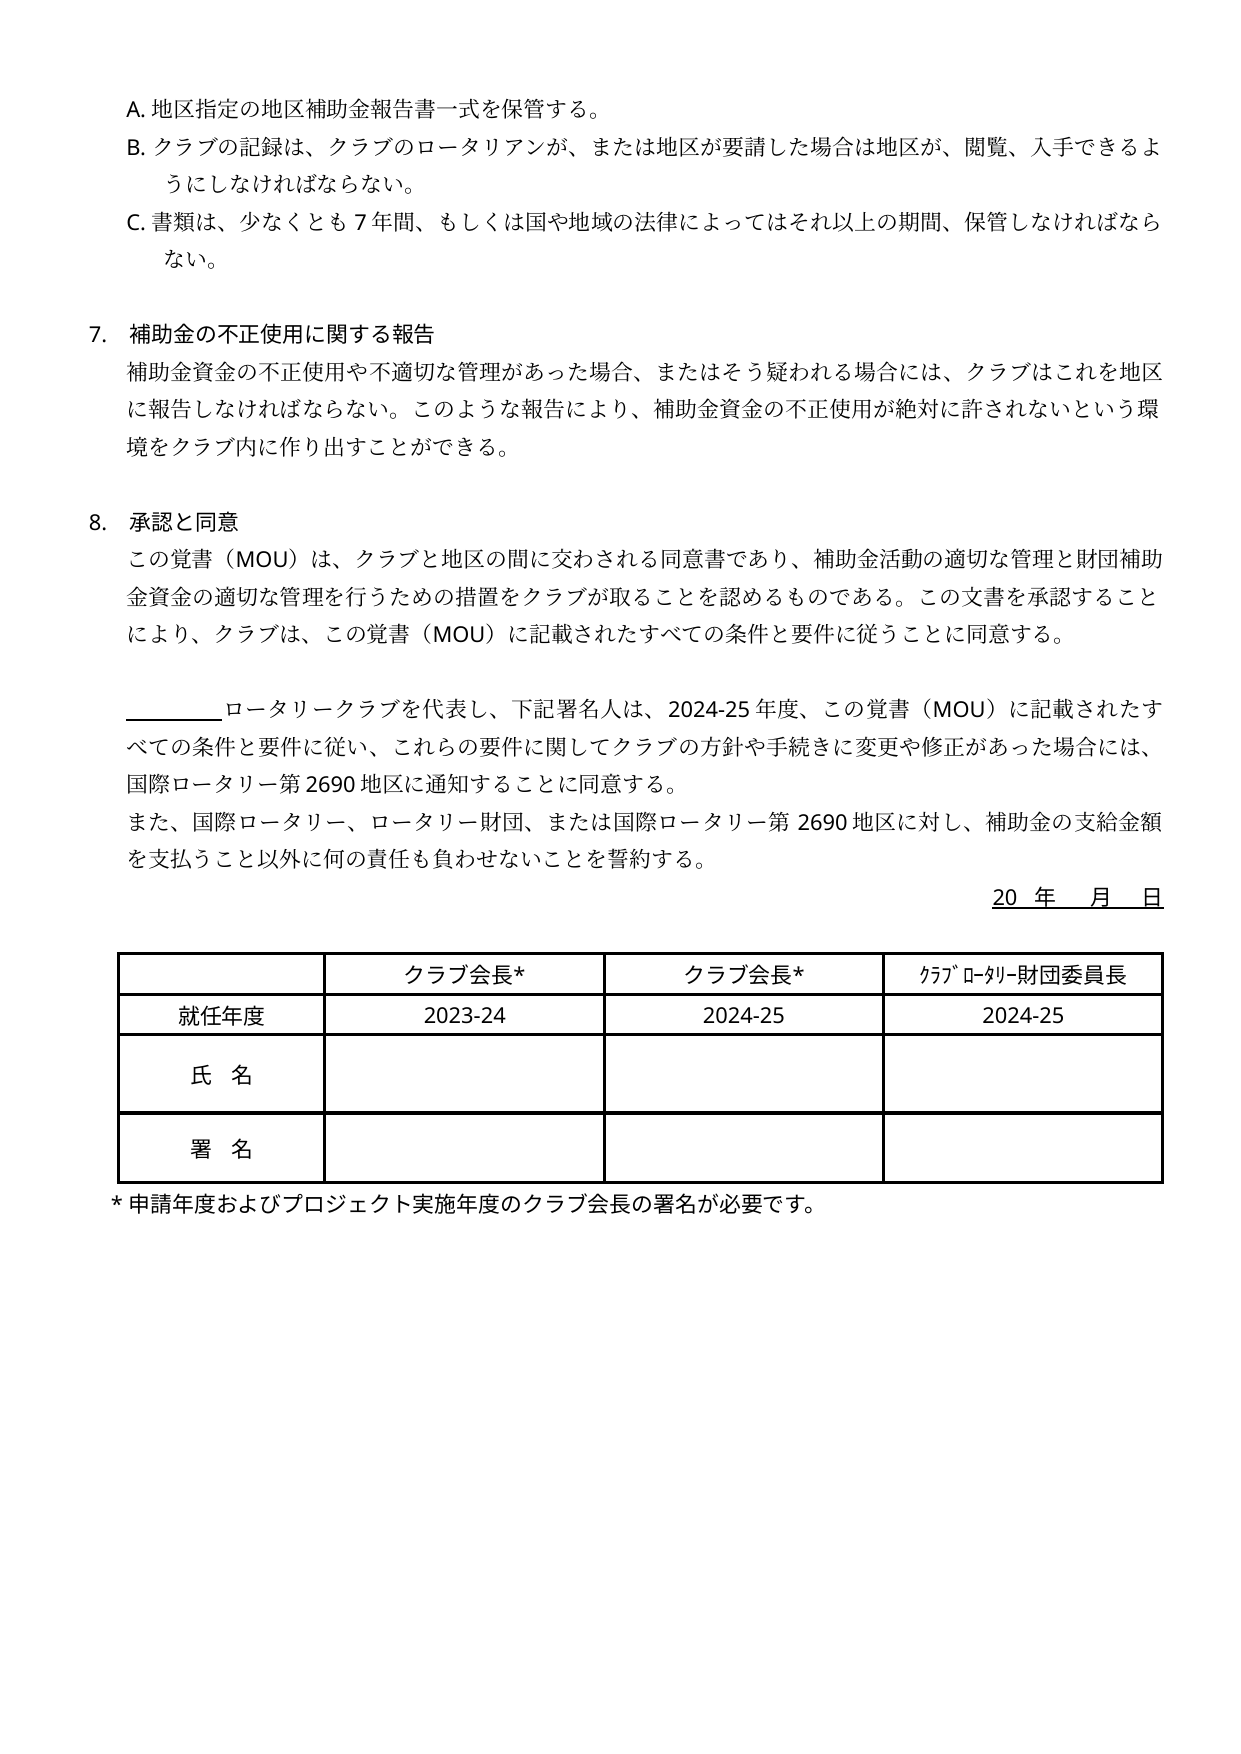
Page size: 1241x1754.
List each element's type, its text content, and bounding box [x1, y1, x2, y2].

table_header [120, 955, 323, 993]
text B. クラブの記録は、クラブのロータリアンが、または地区が要請した場合は地区が、閲覧、入手できるようにしなければならない。 [126, 127, 1163, 202]
table_cell [606, 1115, 882, 1181]
table_cell [326, 1115, 603, 1181]
table_cell 2024-25 [885, 996, 1161, 1033]
text A. 地区指定の地区補助金報告書一式を保管する。 [126, 89, 1163, 127]
table_cell 2023-24 [326, 996, 603, 1033]
table_header クラブ会長* [606, 955, 882, 993]
table_cell [885, 1036, 1161, 1111]
text ロータリークラブを代表し、下記署名人は、2024-25年度、この覚書（MOU）に記載されたすべての条件と要件に従い、これらの要件に関してクラブの方針や手続きに変更や修正があった場合には、国際ロータリー第2690地区に通知することに同意する。 [126, 689, 1163, 802]
table_cell 署 名 [120, 1115, 323, 1181]
text 20 年 月 日 [126, 877, 1163, 914]
text C. 書類は、少なくとも7年間、もしくは国や地域の法律によってはそれ以上の期間、保管しなければならない。 [126, 202, 1163, 277]
table_cell 就任年度 [120, 996, 323, 1033]
table_cell 2024-25 [606, 996, 882, 1033]
text また、国際ロータリー、ロータリー財団、または国際ロータリー第2690地区に対し、補助金の支給金額を支払うこと以外に何の責任も負わせないことを誓約する。 [126, 802, 1163, 877]
text * 申請年度およびプロジェクト実施年度のクラブ会長の署名が必要です。 [89, 1184, 1163, 1222]
list 承認と同意 [89, 502, 1163, 539]
list 補助金の不正使用に関する報告 [89, 314, 1163, 352]
table_cell [885, 1115, 1161, 1181]
table_cell [606, 1036, 882, 1111]
table_header クラブ会長* [326, 955, 603, 993]
text 補助金資金の不正使用や不適切な管理があった場合、またはそう疑われる場合には、クラブはこれを地区に報告しなければならない。このような報告により、補助金資金の不正使用が絶対に許されないという環境をクラブ内に作り出すことができる。 [126, 352, 1163, 464]
table_cell [326, 1036, 603, 1111]
table_header ｸﾗﾌﾞﾛｰﾀﾘｰ財団委員長 [885, 955, 1161, 993]
text この覚書（MOU）は、クラブと地区の間に交わされる同意書であり、補助金活動の適切な管理と財団補助金資金の適切な管理を行うための措置をクラブが取ることを認めるものである。この文書を承認することにより、クラブは、この覚書（MOU）に記載されたすべての条件と要件に従うことに同意する。 [126, 539, 1163, 652]
table_cell 氏 名 [120, 1036, 323, 1111]
